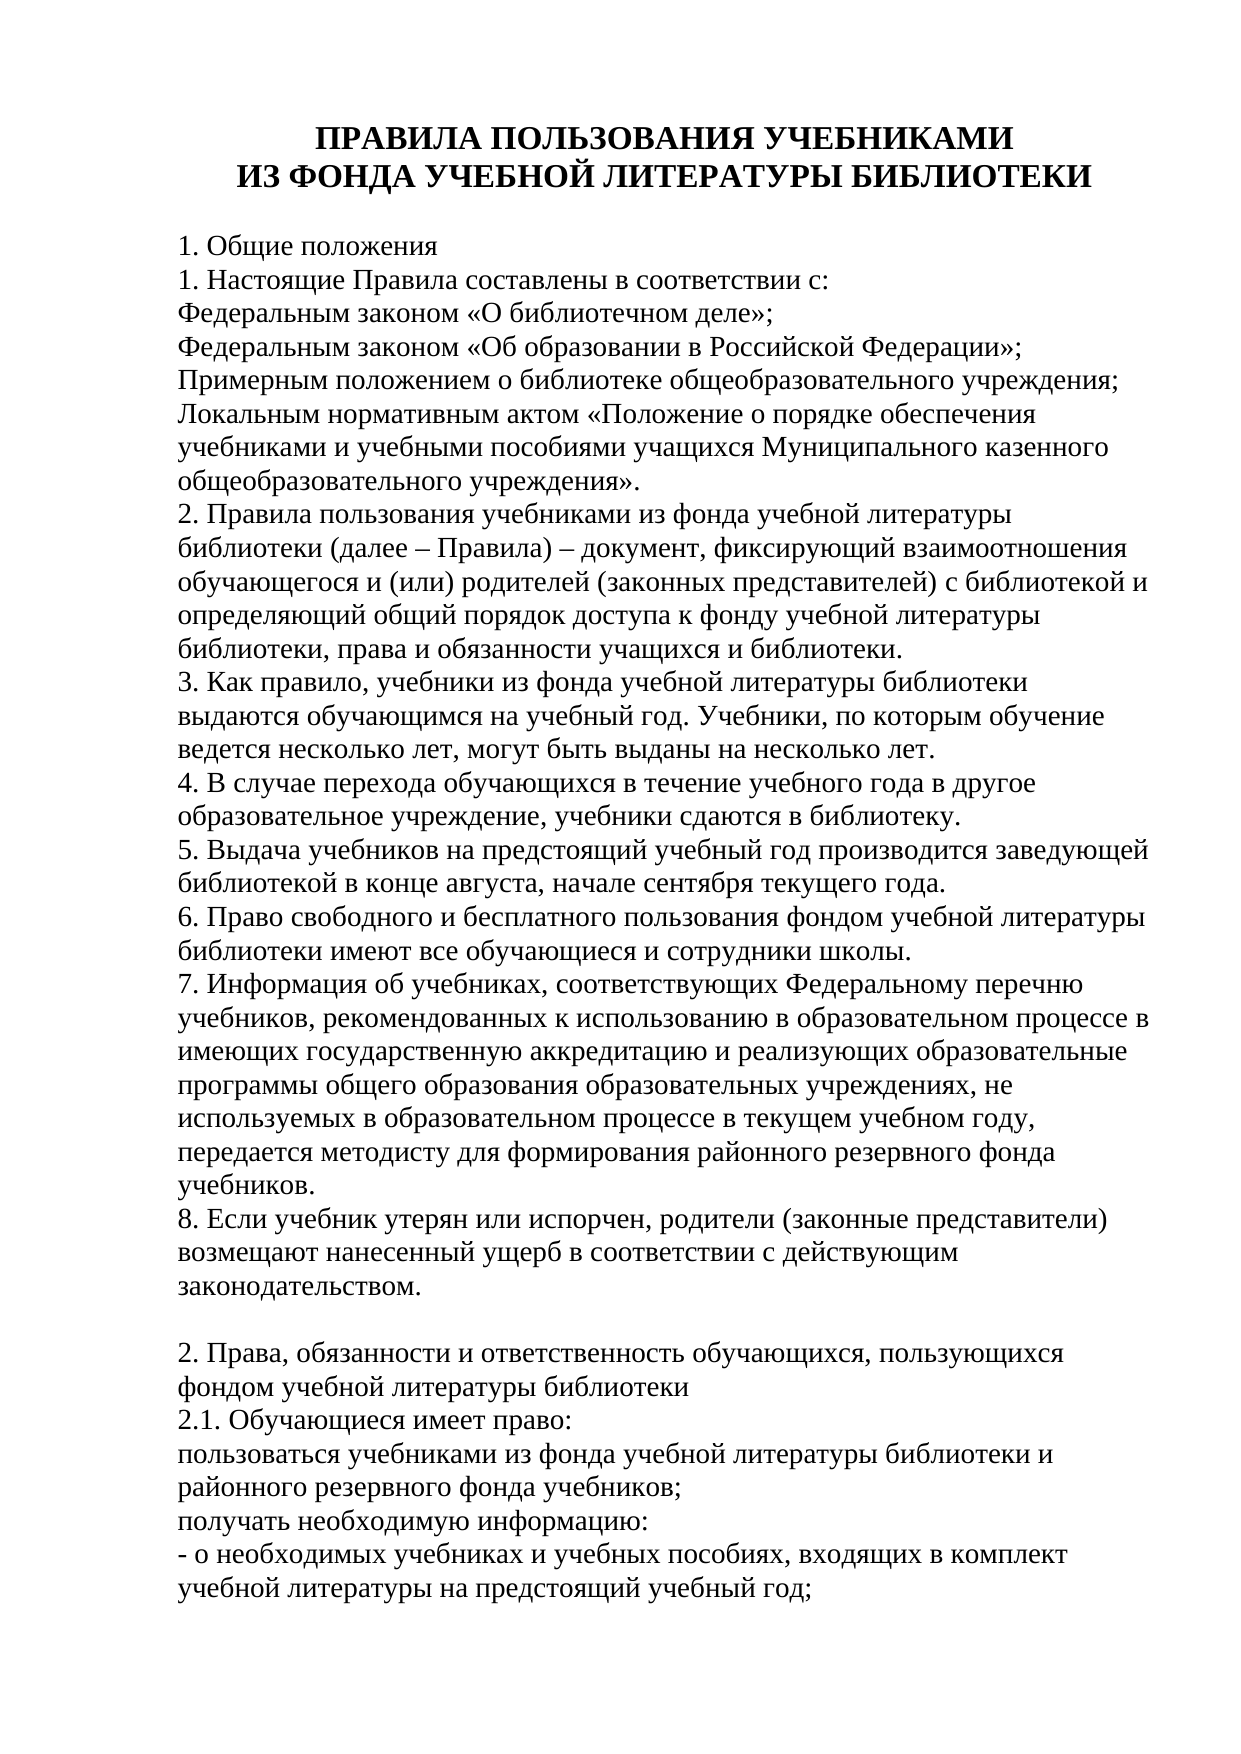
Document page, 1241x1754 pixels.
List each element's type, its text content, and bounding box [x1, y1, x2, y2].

text - о необходимых учебниках и учебных пособиях, входящих в комплект учебной литературы на предстоящий учебный год; [177, 1536, 1152, 1603]
text получать необходимую информацию: [177, 1503, 1152, 1536]
text 2.1. Обучающиеся имеет право: [177, 1402, 1152, 1436]
text 2. Права, обязанности и ответственность обучающихся, пользующихся фондом учебной литературы библиотеки [177, 1335, 1152, 1402]
text ИЗ ФОНДА УЧЕБНОЙ ЛИТЕРАТУРЫ БИБЛИОТЕКИ [177, 156, 1152, 195]
text 2. Правила пользования учебниками из фонда учебной литературы библиотеки (далее – Правила) – документ, фиксирующий взаимоотношения обучающегося и (или) родителей (законных представителей) с библиотекой и определяющий общий порядок доступа к фонду учебной литературы библиотеки, права и обязанности учащихся и библиотеки. [177, 497, 1152, 664]
text ПРАВИЛА ПОЛЬЗОВАНИЯ УЧЕБНИКАМИ [177, 118, 1152, 156]
text Локальным нормативным актом «Положение о порядке обеспечения учебниками и учебными пособиями учащихся Муниципального казенного общеобразовательного учреждения». [177, 396, 1152, 497]
text 7. Информация об учебниках, соответствующих Федеральному перечню учебников, рекомендованных к использованию в образовательном процессе в имеющих государственную аккредитацию и реализующих образовательные программы общего образования образовательных учреждениях, не используемых в образовательном процессе в текущем учебном году, передается методисту для формирования районного резервного фонда учебников. [177, 966, 1152, 1201]
text Федеральным законом «О библиотечном деле»; [177, 295, 1152, 329]
text 5. Выдача учебников на предстоящий учебный год производится заведующей библиотекой в конце августа, начале сентября текущего года. [177, 832, 1152, 899]
text Примерным положением о библиотеке общеобразовательного учреждения; [177, 362, 1152, 396]
text 1. Настоящие Правила составлены в соответствии с: [177, 262, 1152, 295]
text 1. Общие положения [177, 228, 1152, 262]
text 4. В случае перехода обучающихся в течение учебного года в другое образовательное учреждение, учебники сдаются в библиотеку. [177, 765, 1152, 832]
text 8. Если учебник утерян или испорчен, родители (законные представители) возмещают нанесенный ущерб в соответствии с действующим законодательством. [177, 1201, 1152, 1302]
text 3. Как правило, учебники из фонда учебной литературы библиотеки выдаются обучающимся на учебный год. Учебники, по которым обучение ведется несколько лет, могут быть выданы на несколько лет. [177, 664, 1152, 765]
text Федеральным законом «Об образовании в Российской Федерации»; [177, 329, 1152, 362]
text 6. Право свободного и бесплатного пользования фондом учебной литературы библиотеки имеют все обучающиеся и сотрудники школы. [177, 899, 1152, 966]
text пользоваться учебниками из фонда учебной литературы библиотеки и районного резервного фонда учебников; [177, 1436, 1152, 1503]
